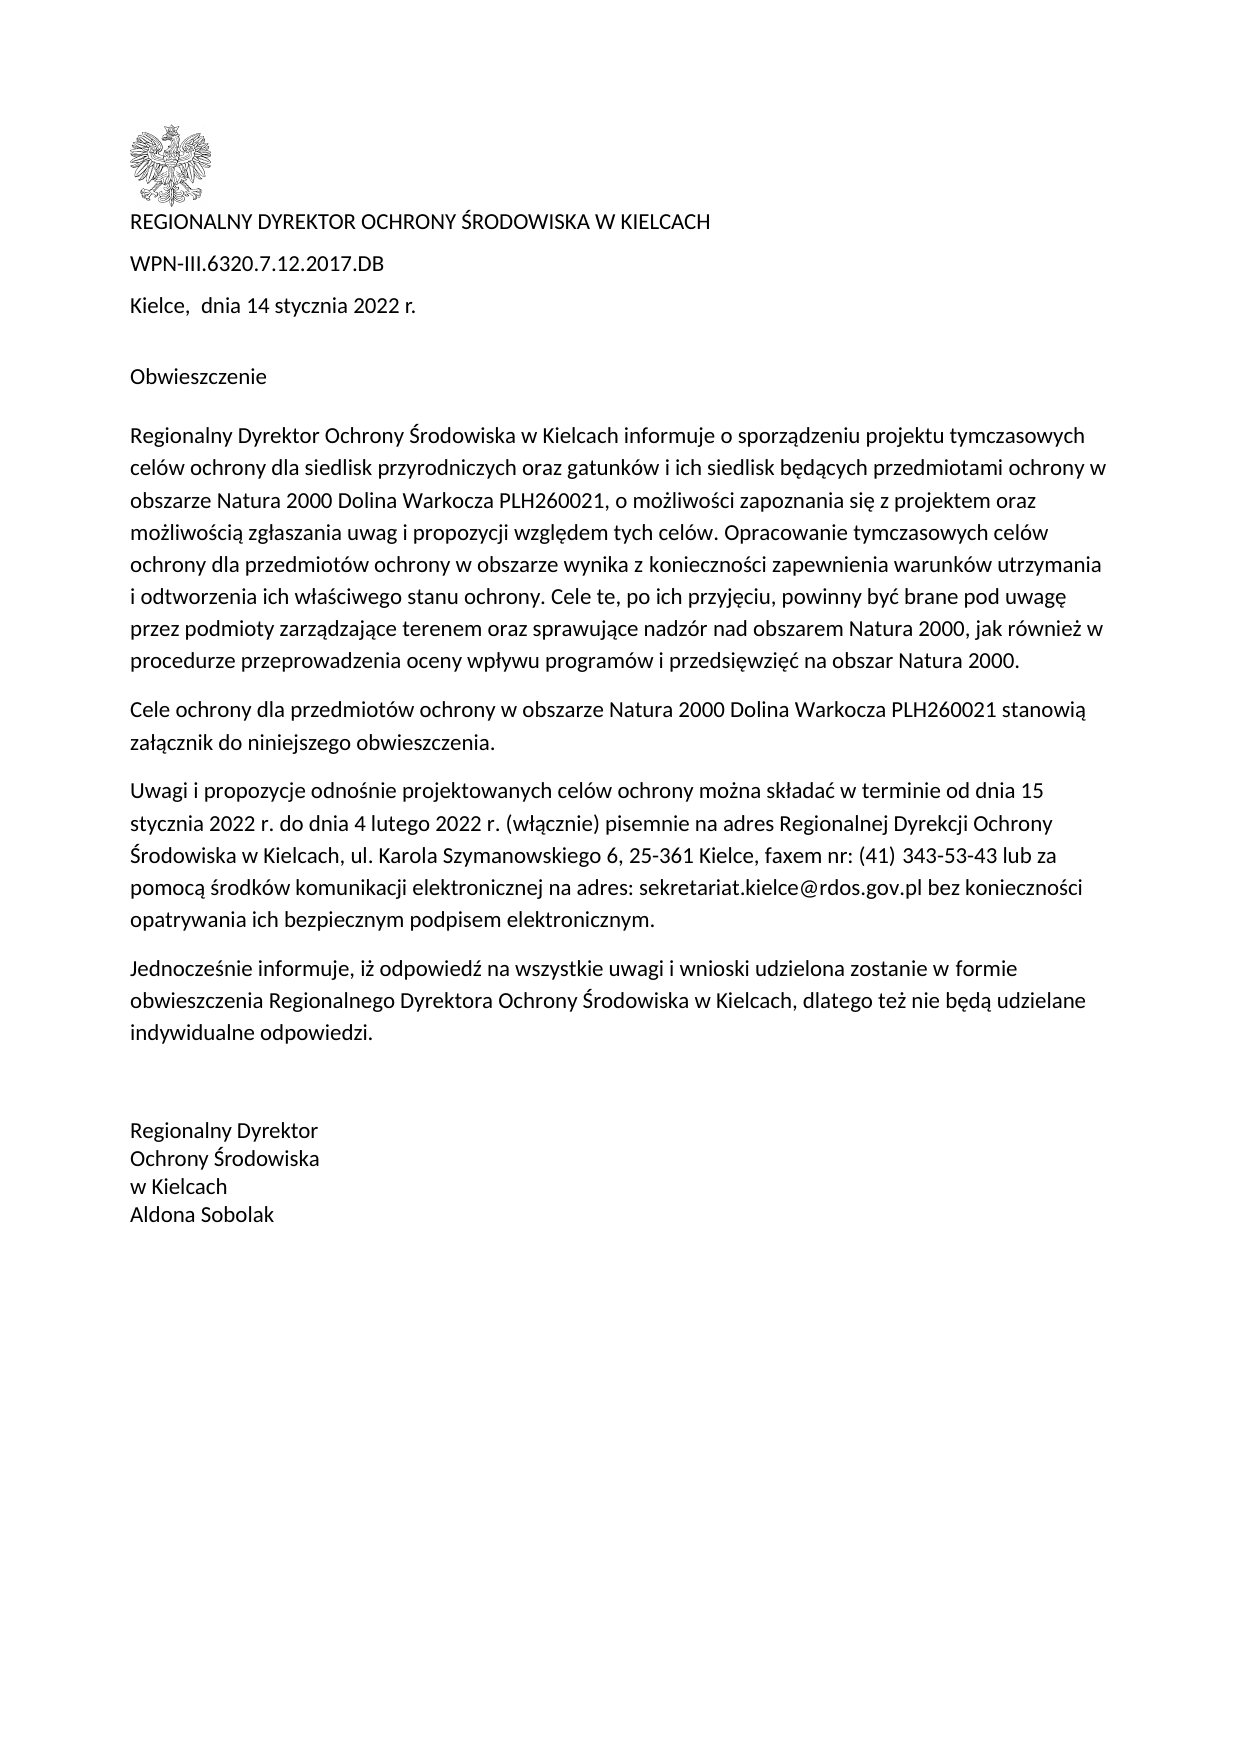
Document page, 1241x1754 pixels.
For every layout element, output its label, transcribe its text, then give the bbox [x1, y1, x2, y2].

text WPN-III.6320.7.12.2017.DB [130, 249, 1110, 277]
subtitle Obwieszczenie [130, 362, 1110, 390]
text Regionalny Dyrektor Ochrony Środowiska w Kielcach informuje o sporządzeniu projektu tymczasowych celów ochrony dla siedlisk przyrodniczych oraz gatunków i ich siedlisk będących przedmiotami ochrony w obszarze Natura 2000 Dolina Warkocza PLH260021, o możliwości zapoznania się z projektem oraz możliwością zgłaszania uwag i propozycji względem tych celów. Opracowanie tymczasowych celów ochrony dla przedmiotów ochrony w obszarze wynika z konieczności zapewnienia warunków utrzymania i odtworzenia ich właściwego stanu ochrony. Cele te, po ich przyjęciu, powinny być brane pod uwagę przez podmioty zarządzające terenem oraz sprawujące nadzór nad obszarem Natura 2000, jak również w procedurze przeprowadzenia oceny wpływu programów i przedsięwzięć na obszar Natura 2000. [130, 421, 1110, 675]
text REGIONALNY DYREKTOR OCHRONY ŚRODOWISKA W KIELCACH [130, 207, 1110, 235]
picture [130, 124, 212, 207]
text Aldona Sobolak [130, 1200, 1110, 1228]
text Uwagi i propozycje odnośnie projektowanych celów ochrony można składać w terminie od dnia 15 stycznia 2022 r. do dnia 4 lutego 2022 r. (włącznie) pisemnie na adres Regionalnej Dyrekcji Ochrony Środowiska w Kielcach, ul. Karola Szymanowskiego 6, 25-361 Kielce, faxem nr: (41) 343-53-43 lub za pomocą środków komunikacji elektronicznej na adres: sekretariat.kielce@rdos.gov.pl bez konieczności opatrywania ich bezpiecznym podpisem elektronicznym. [130, 777, 1110, 933]
text Regionalny Dyrektor [130, 1116, 1110, 1144]
text Cele ochrony dla przedmiotów ochrony w obszarze Natura 2000 Dolina Warkocza PLH260021 stanowią załącznik do niniejszego obwieszczenia. [130, 696, 1110, 756]
text Jednocześnie informuje, iż odpowiedź na wszystkie uwagi i wnioski udzielona zostanie w formie obwieszczenia Regionalnego Dyrektora Ochrony Środowiska w Kielcach, dlatego też nie będą udzielane indywidualne odpowiedzi. [130, 954, 1110, 1047]
text w Kielcach [130, 1172, 1110, 1200]
text Ochrony Środowiska [130, 1144, 1110, 1172]
text Kielce, dnia 14 stycznia 2022 r. [130, 291, 1110, 319]
